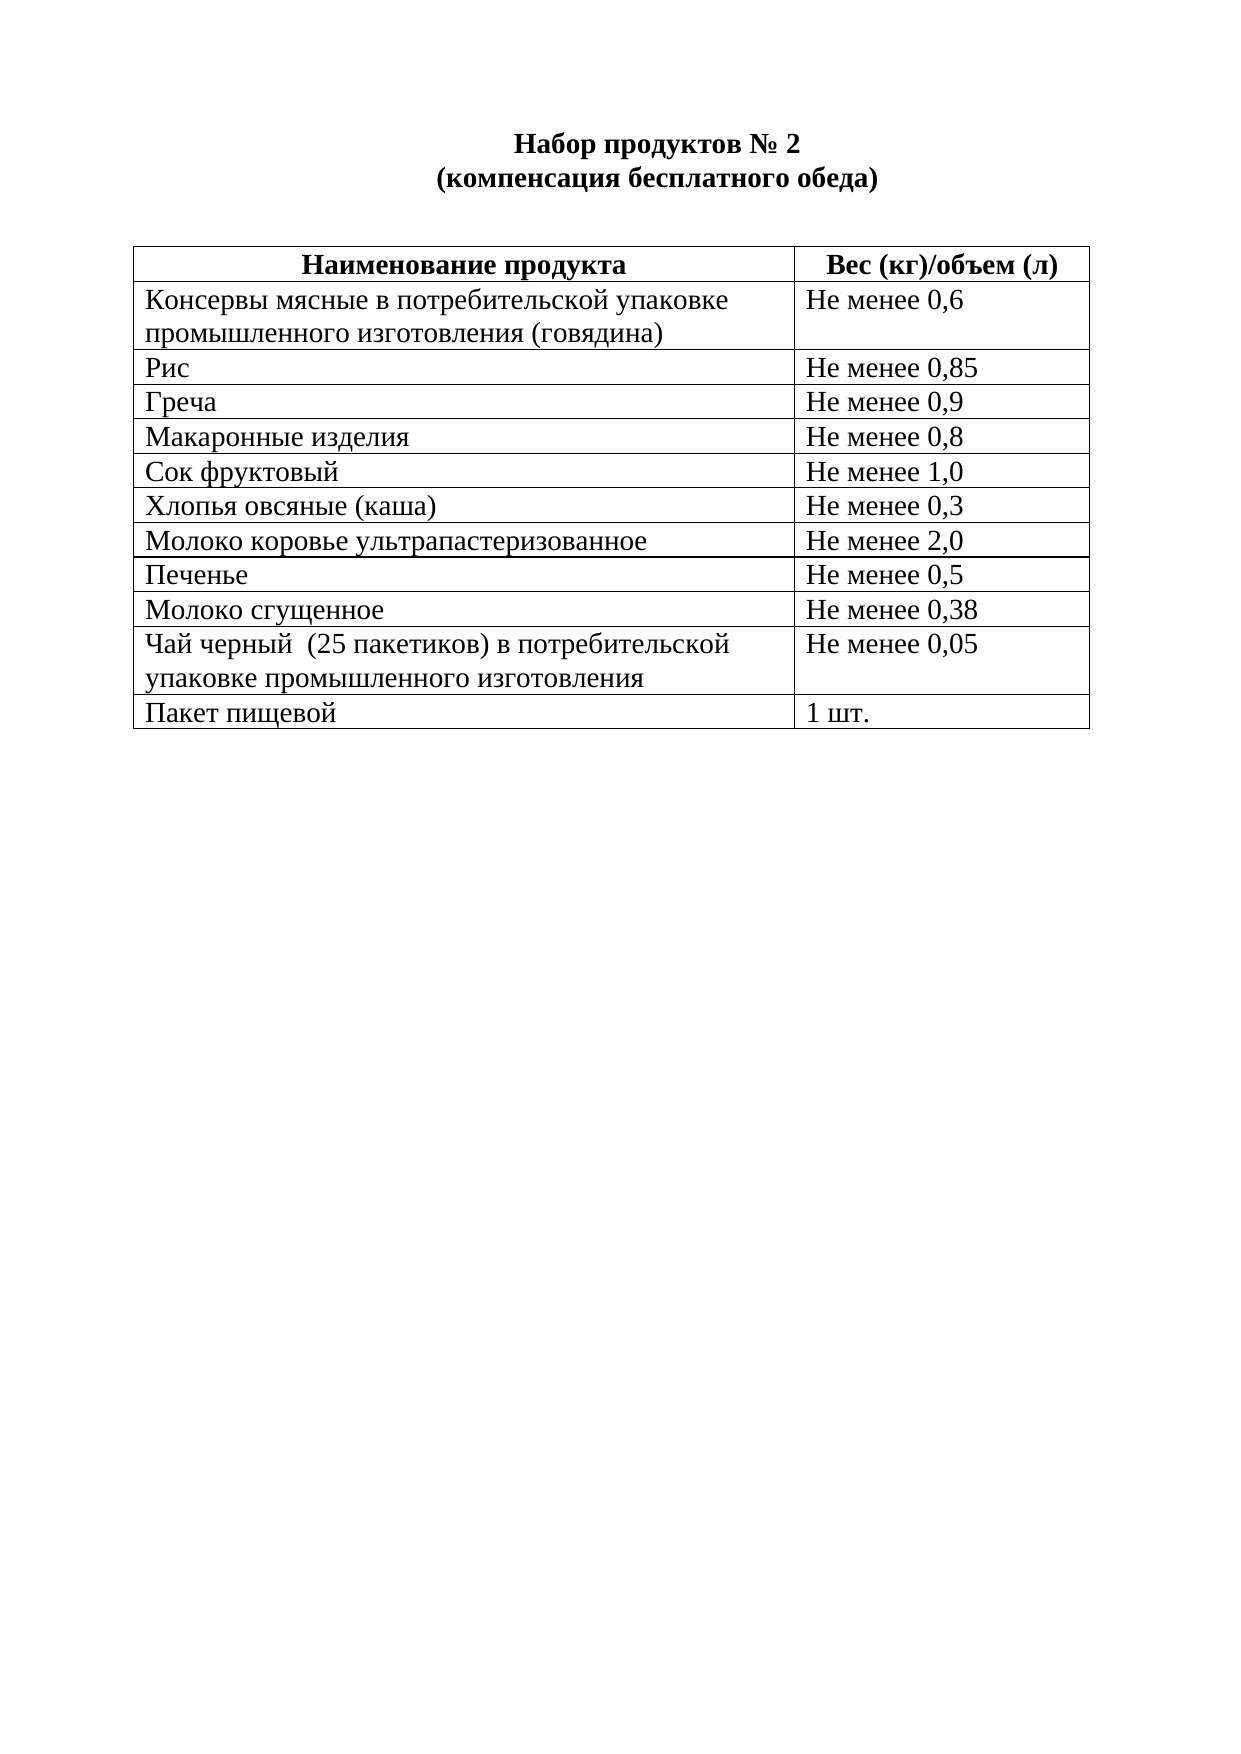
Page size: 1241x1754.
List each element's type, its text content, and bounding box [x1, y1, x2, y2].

table_cell Греча [134, 385, 794, 418]
table_cell Пакет пищевой [134, 695, 794, 728]
table_cell Макаронные изделия [134, 419, 794, 453]
table_cell Сок фруктовый [134, 454, 794, 487]
table_cell Молоко сгущенное [134, 592, 794, 626]
table_cell Печенье [134, 558, 794, 591]
table_cell Молоко коровье ультрапастеризованное [134, 523, 794, 556]
table_cell Не менее 0,9 [795, 385, 1089, 418]
text Набор продуктов № 2 [133, 126, 1181, 160]
table_cell Не менее 0,85 [795, 350, 1089, 383]
table_cell Рис [134, 350, 794, 383]
table_cell Не менее 0,8 [795, 419, 1089, 453]
table_cell Не менее 0,05 [795, 627, 1089, 694]
text (компенсация бесплатного обеда) [133, 160, 1181, 193]
table_cell Не менее 1,0 [795, 454, 1089, 487]
table_cell Не менее 0,3 [795, 488, 1089, 522]
table_header Вес (кг)/объем (л) [795, 247, 1089, 281]
table_cell Не менее 0,6 [795, 282, 1089, 349]
table_cell Хлопья овсяные (каша) [134, 488, 794, 522]
table_cell Не менее 2,0 [795, 523, 1089, 556]
table_cell Чай черный (25 пакетиков) в потребительской упаковке промышленного изготовления [134, 627, 794, 694]
table_cell 1 шт. [795, 695, 1089, 728]
table_cell Не менее 0,5 [795, 558, 1089, 591]
table_cell Не менее 0,38 [795, 592, 1089, 626]
table_header Наименование продукта [134, 247, 794, 281]
table_cell Консервы мясные в потребительской упаковке промышленного изготовления (говядина) [134, 282, 794, 349]
